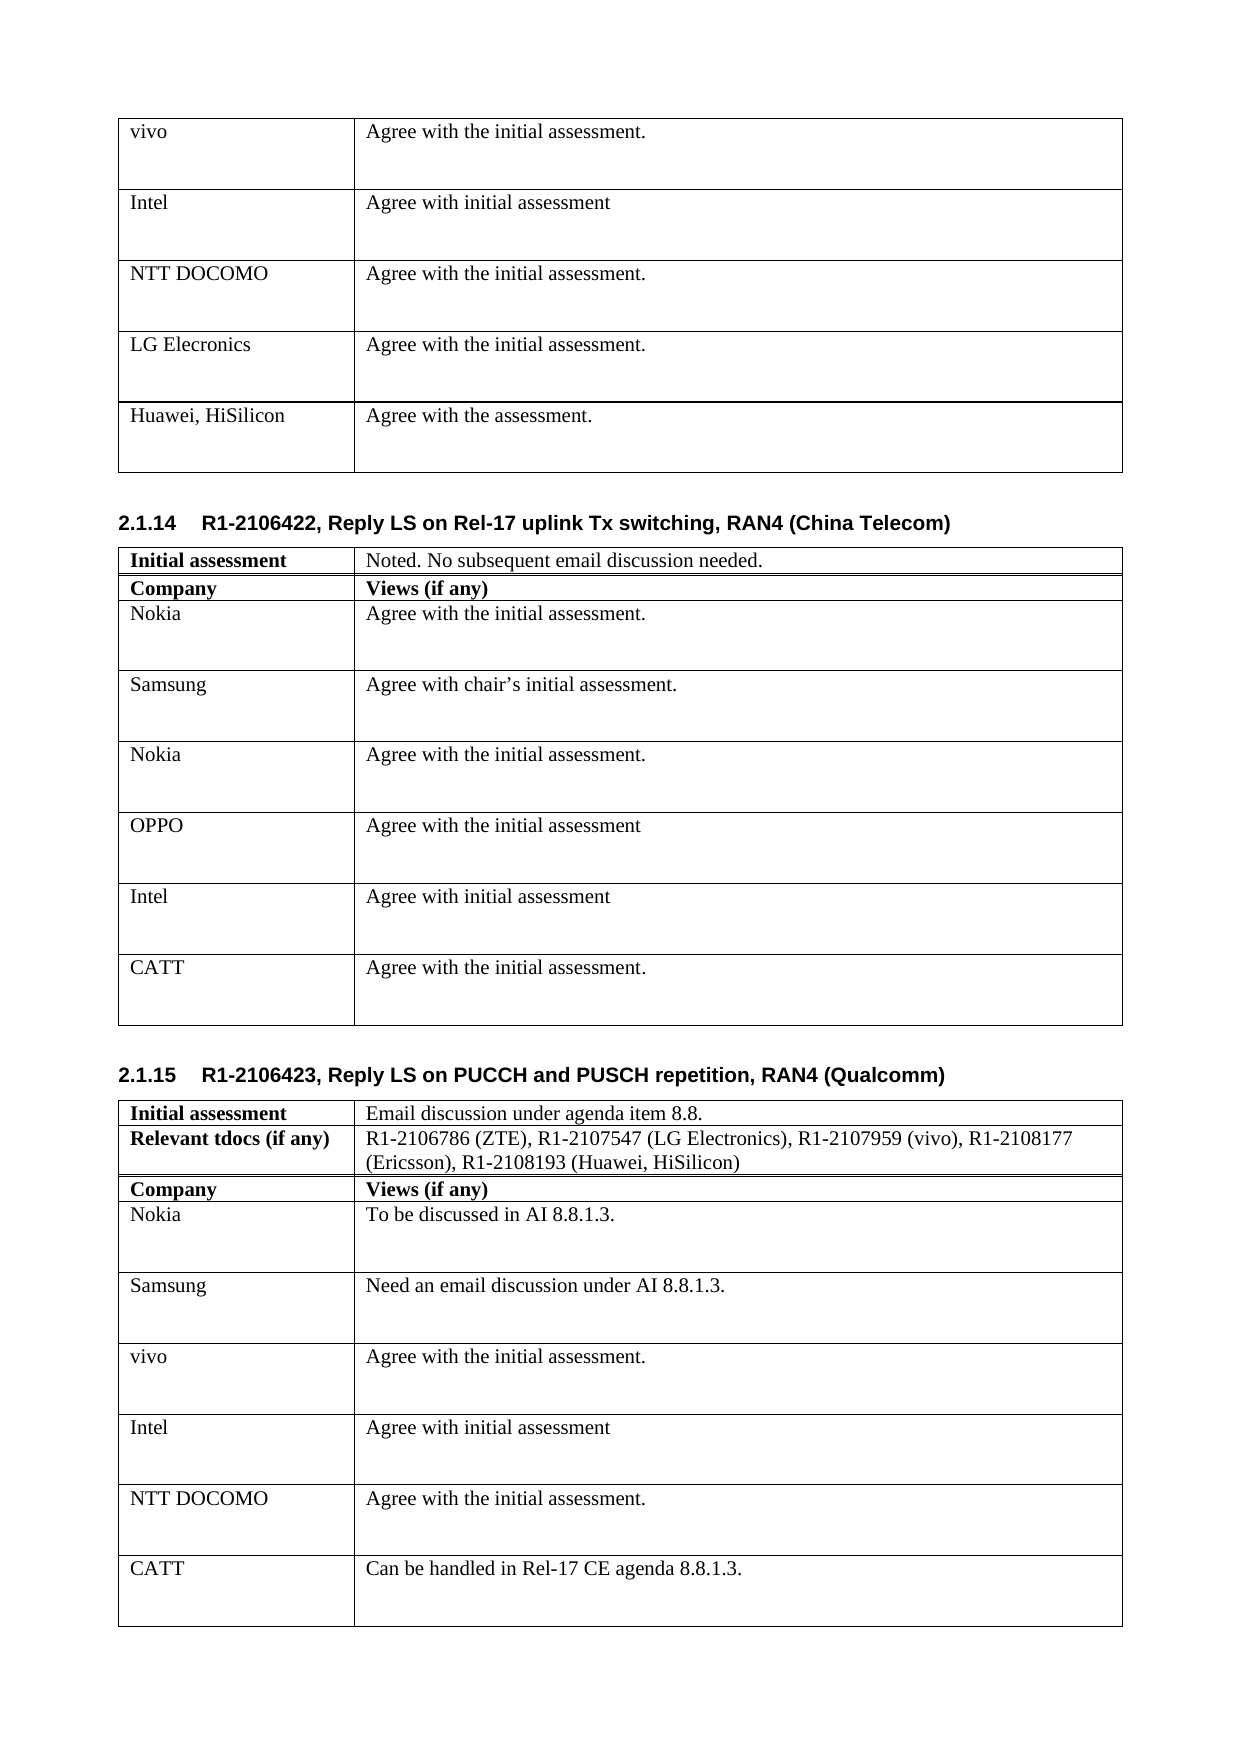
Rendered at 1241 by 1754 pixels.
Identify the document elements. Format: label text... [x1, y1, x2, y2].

table_cell Nokia [119, 1202, 354, 1272]
table_cell Relevant tdocs (if any) [119, 1126, 354, 1174]
table_cell Views (if any) [355, 1177, 1122, 1201]
table_cell Agree with the initial assessment. [355, 119, 1122, 189]
table_cell Intel [119, 190, 354, 260]
table_header Initial assessment [119, 1101, 354, 1125]
table_cell Agree with the initial assessment. [355, 742, 1122, 812]
table_cell Agree with chair’s initial assessment. [355, 671, 1122, 741]
table_cell Intel [119, 1415, 354, 1484]
table_cell OPPO [119, 813, 354, 883]
subtitle R1-2106423, Reply LS on PUCCH and PUSCH repetition, RAN4 (Qualcomm) [118, 1063, 1122, 1087]
table_cell vivo [119, 119, 354, 189]
table_header Initial assessment [119, 548, 354, 572]
table_cell Nokia [119, 742, 354, 812]
table_cell Agree with initial assessment [355, 1415, 1122, 1484]
table_cell To be discussed in AI 8.8.1.3. [355, 1202, 1122, 1272]
table_cell Agree with the initial assessment. [355, 955, 1122, 1024]
table_header Email discussion under agenda item 8.8. [355, 1101, 1122, 1125]
table_cell Views (if any) [355, 576, 1122, 599]
table_cell Agree with the initial assessment. [355, 601, 1122, 670]
table_cell CATT [119, 955, 354, 1024]
subtitle R1-2106422, Reply LS on Rel-17 uplink Tx switching, RAN4 (China Telecom) [118, 511, 1122, 535]
table_cell Huawei, HiSilicon [119, 403, 354, 472]
table_cell Agree with initial assessment [355, 884, 1122, 954]
table_cell Company [119, 576, 354, 599]
table_cell LG Elecronics [119, 332, 354, 401]
table_cell Company [119, 1177, 354, 1201]
table_cell Agree with initial assessment [355, 190, 1122, 260]
table_cell Agree with the initial assessment. [355, 1485, 1122, 1555]
table_cell Nokia [119, 601, 354, 670]
table_cell Can be handled in Rel-17 CE agenda 8.8.1.3. [355, 1556, 1122, 1626]
table_cell Agree with the initial assessment. [355, 261, 1122, 331]
table_cell NTT DOCOMO [119, 1485, 354, 1555]
table_cell Samsung [119, 671, 354, 741]
table_header Noted. No subsequent email discussion needed. [355, 548, 1122, 572]
table_cell CATT [119, 1556, 354, 1626]
table_cell Agree with the initial assessment. [355, 332, 1122, 401]
table_cell Agree with the initial assessment [355, 813, 1122, 883]
table_cell R1-2106786 (ZTE), R1-2107547 (LG Electronics), R1-2107959 (vivo), R1-2108177 (Ericsson), R1-2108193 (Huawei, HiSilicon) [355, 1126, 1122, 1174]
table_cell NTT DOCOMO [119, 261, 354, 331]
table_cell Intel [119, 884, 354, 954]
table_cell Need an email discussion under AI 8.8.1.3. [355, 1273, 1122, 1343]
table_cell Agree with the initial assessment. [355, 1344, 1122, 1413]
table_cell Samsung [119, 1273, 354, 1343]
table_cell Agree with the assessment. [355, 403, 1122, 472]
table_cell vivo [119, 1344, 354, 1413]
